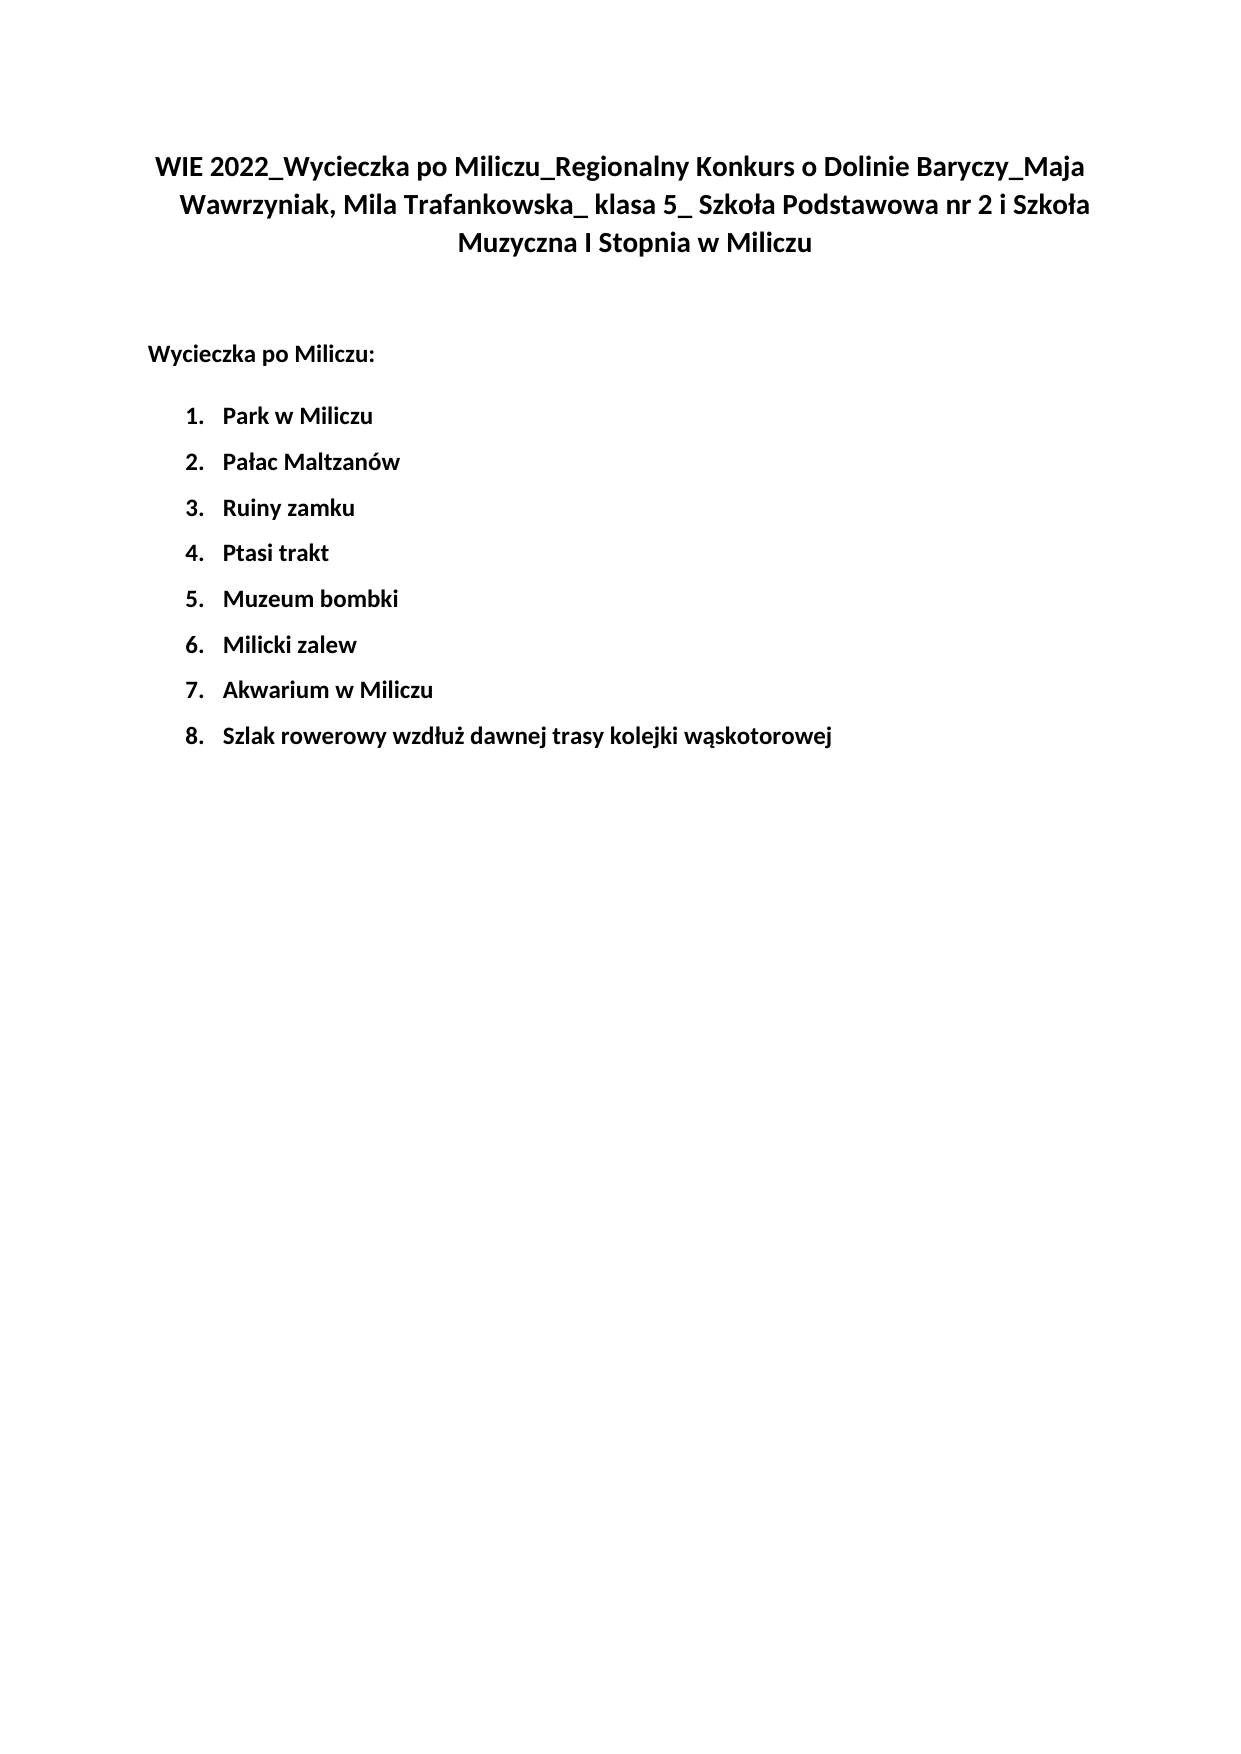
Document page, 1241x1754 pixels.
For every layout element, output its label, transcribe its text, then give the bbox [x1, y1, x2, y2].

list Akwarium w Miliczu [185, 674, 1093, 705]
text Wycieczka po Miliczu: [148, 338, 1093, 368]
list Muzeum bombki [185, 583, 1093, 614]
list Park w Miliczu [185, 400, 1093, 431]
list Ruiny zamku [185, 492, 1093, 522]
list Szlak rowerowy wzdłuż dawnej trasy kolejki wąskotorowej [185, 720, 1093, 751]
list Ptasi trakt [185, 537, 1093, 568]
text WIE 2022_Wycieczka po Miliczu_Regionalny Konkurs o Dolinie Baryczy_Maja Wawrzyniak, Mila Trafankowska_ klasa 5_ Szkoła Podstawowa nr 2 i Szkoła Muzyczna I Stopnia w Miliczu [148, 148, 1093, 260]
list Pałac Maltzanów [185, 446, 1093, 476]
list Milicki zalew [185, 629, 1093, 659]
